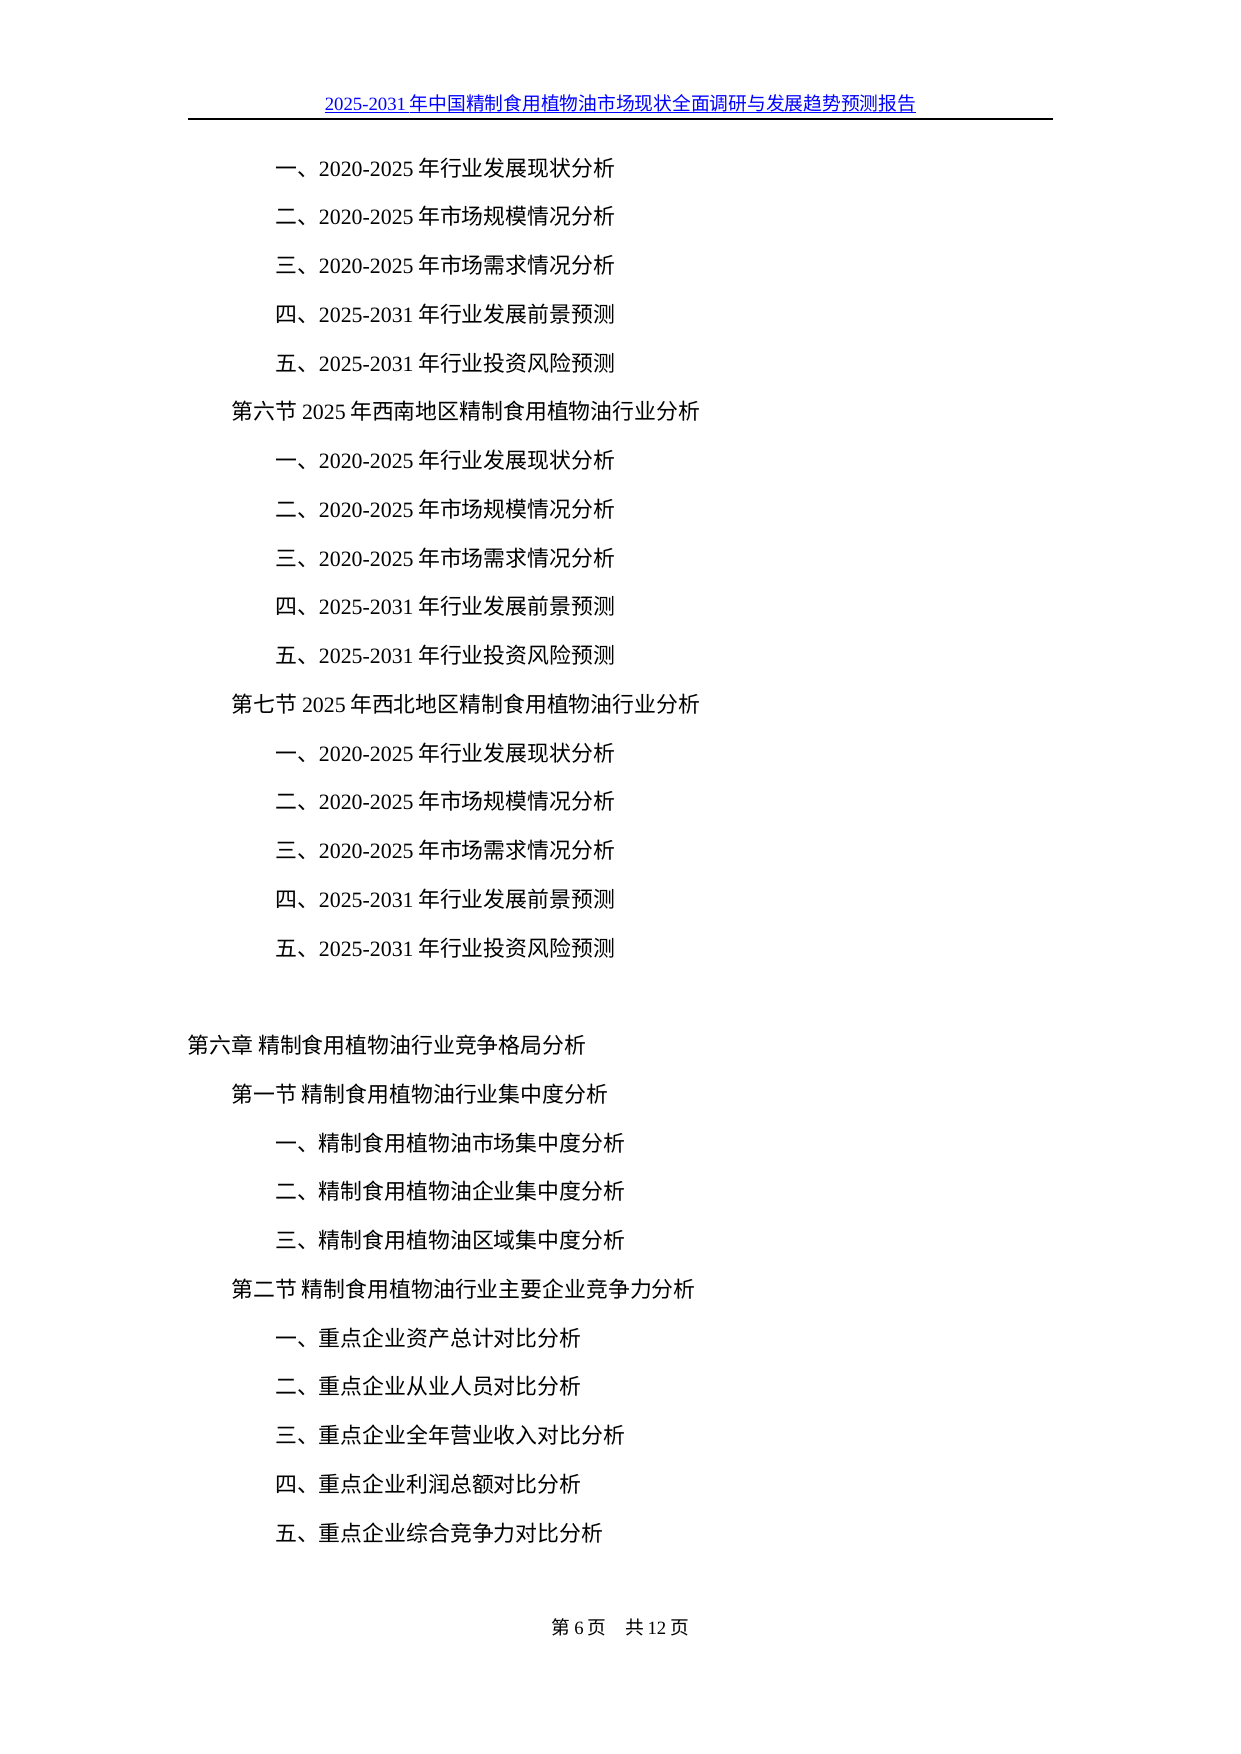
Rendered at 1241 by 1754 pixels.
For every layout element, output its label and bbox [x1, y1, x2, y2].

text [187, 150, 1053, 1548]
